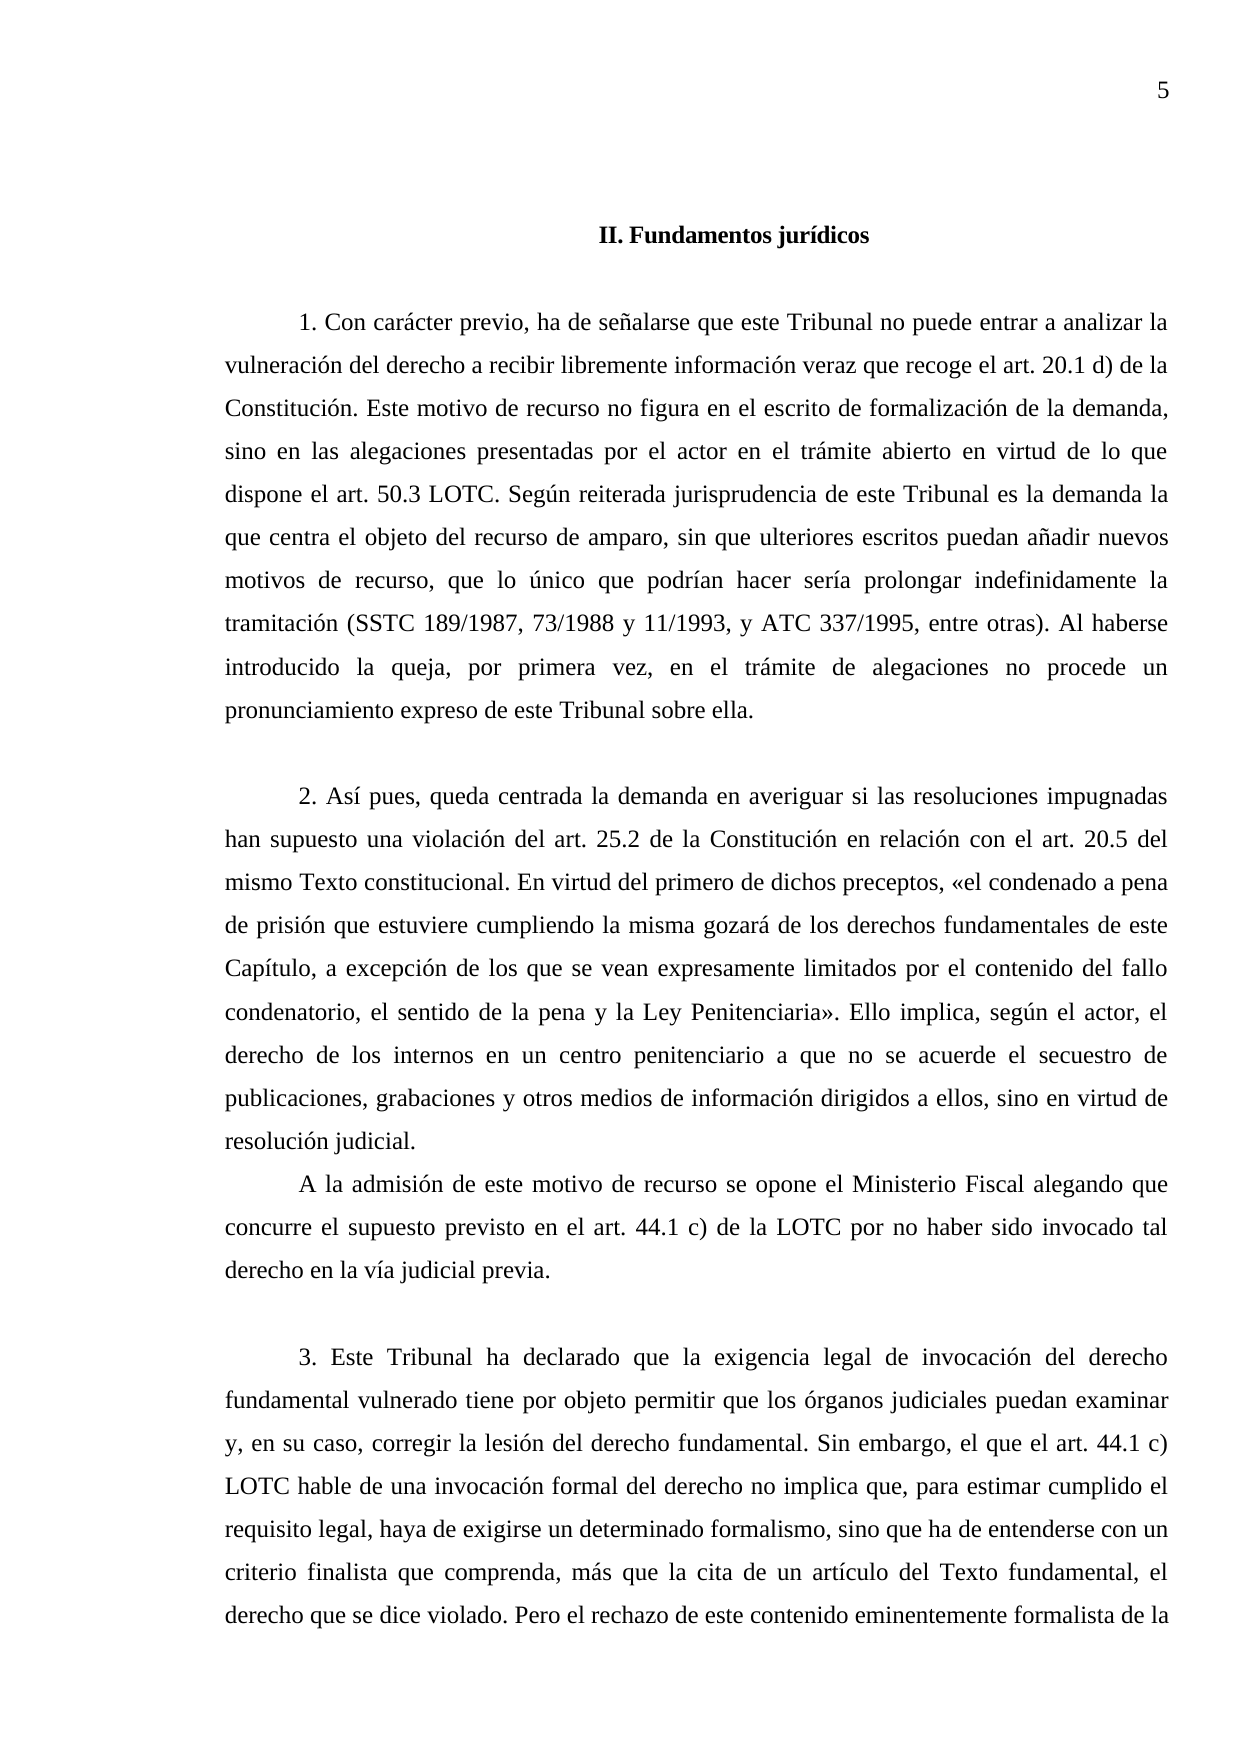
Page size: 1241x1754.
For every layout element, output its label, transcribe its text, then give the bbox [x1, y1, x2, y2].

text 2. Así pues, queda centrada la demanda en averiguar si las resoluciones impugnadas han supuesto una violación del art. 25.2 de la Constitución en relación con el art. 20.5 del mismo Texto constitucional. En virtud del primero de dichos preceptos, «el condenado a pena de prisión que estuviere cumpliendo la misma gozará de los derechos fundamentales de este Capítulo, a excepción de los que se vean expresamente limitados por el contenido del fallo condenatorio, el sentido de la pena y la Ley Penitenciaria». Ello implica, según el actor, el derecho de los internos en un centro penitenciario a que no se acuerde el secuestro de publicaciones, grabaciones y otros medios de información dirigidos a ellos, sino en virtud de resolución judicial. [224, 781, 1169, 1155]
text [224, 1342, 1169, 1629]
text A la admisión de este motivo de recurso se opone el Ministerio Fiscal alegando que concurre el supuesto previsto en el art. 44.1 c) de la LOTC por no haber sido invocado tal derecho en la vía judicial previa. [224, 1169, 1169, 1284]
text 1. Con carácter previo, ha de señalarse que este Tribunal no puede entrar a analizar la vulneración del derecho a recibir libremente información veraz que recoge el art. 20.1 d) de la Constitución. Este motivo de recurso no figura en el escrito de formalización de la demanda, sino en las alegaciones presentadas por el actor en el trámite abierto en virtud de lo que dispone el art. 50.3 LOTC. Según reiterada jurisprudencia de este Tribunal es la demanda la que centra el objeto del recurso de amparo, sin que ulteriores escritos puedan añadir nuevos motivos de recurso, que lo único que podrían hacer sería prolongar indefinidamente la tramitación (SSTC 189/1987, 73/1988 y 11/1993, y ATC 337/1995, entre otras). Al haberse introducido la queja, por primera vez, en el trámite de alegaciones no procede un pronunciamiento expreso de este Tribunal sobre ella. [224, 307, 1169, 723]
subtitle II. Fundamentos jurídicos [224, 220, 1169, 249]
